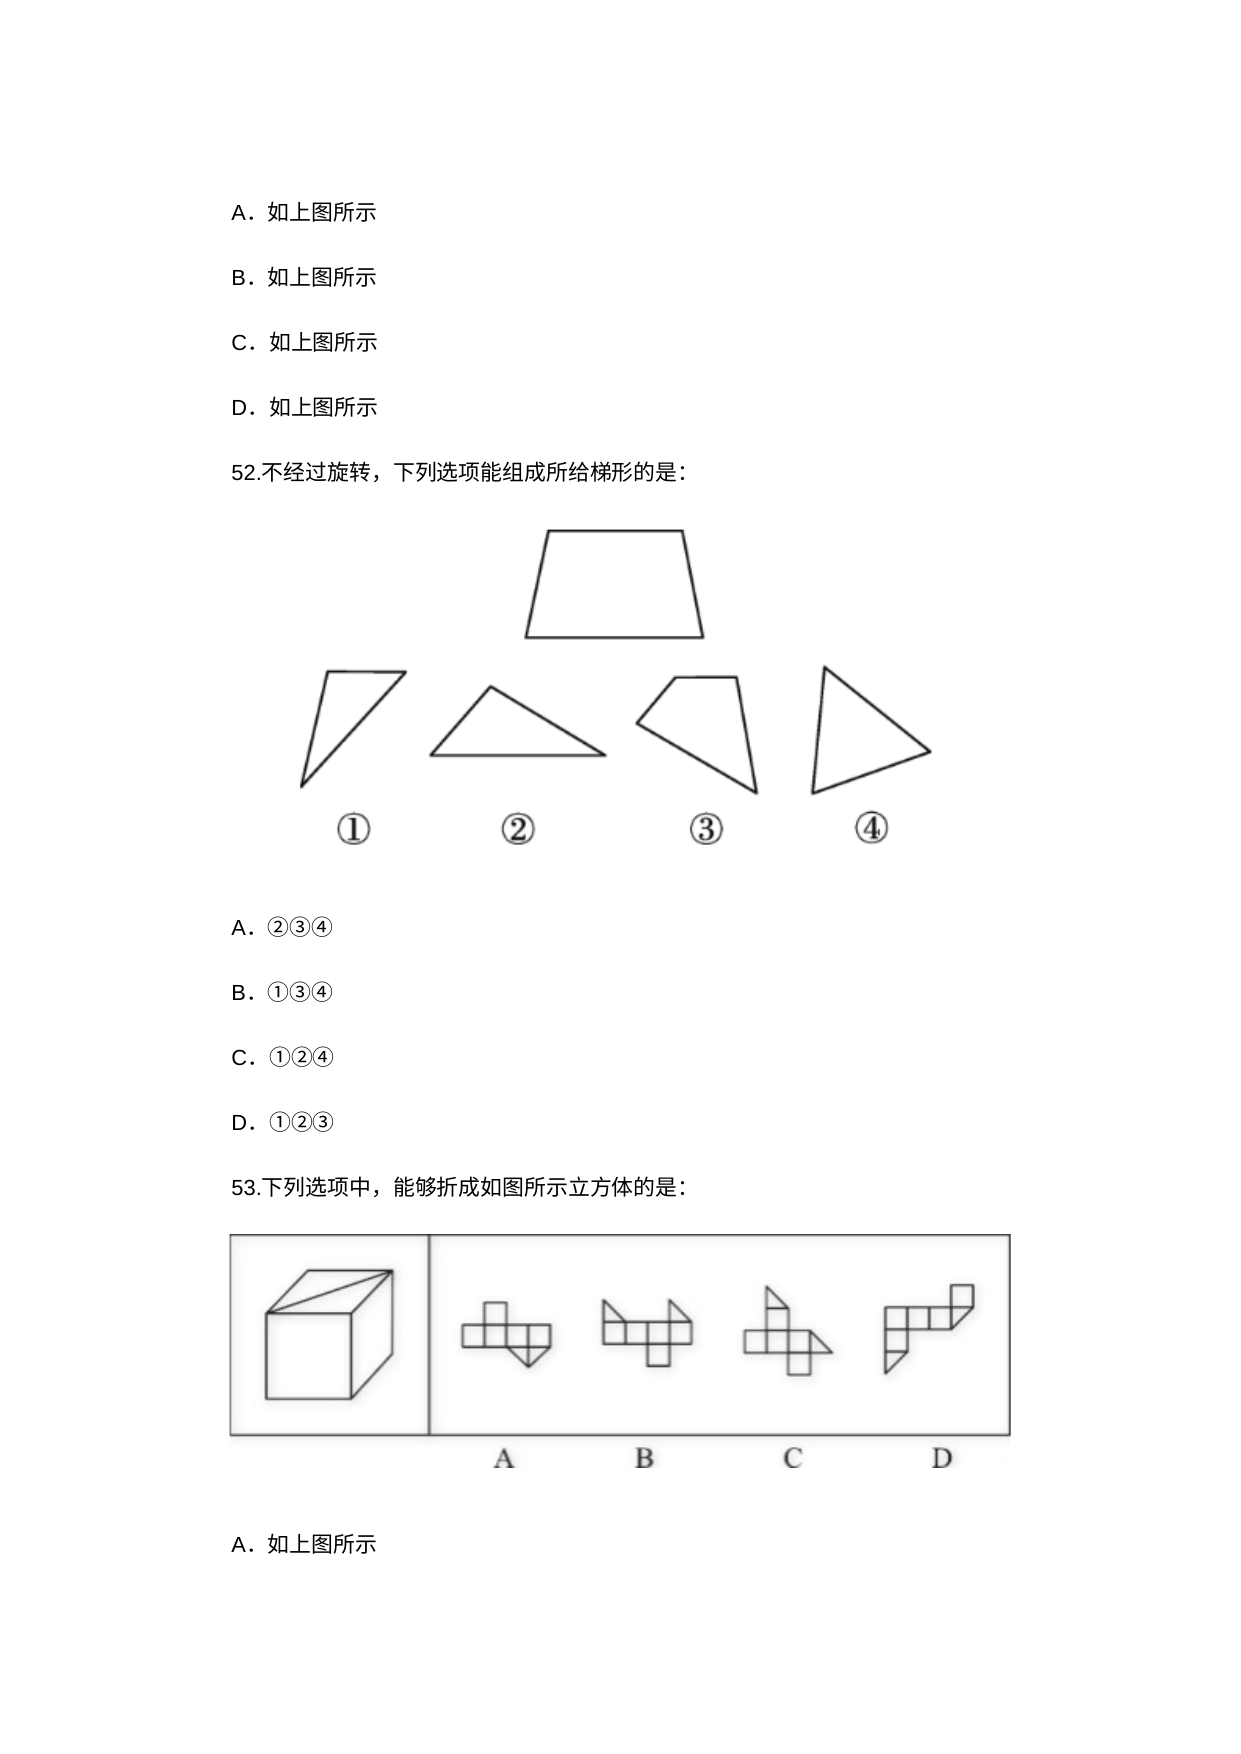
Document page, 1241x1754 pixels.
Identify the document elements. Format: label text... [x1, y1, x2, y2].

picture [229, 1234, 1011, 1468]
text A．如上图所示 [187, 1494, 1053, 1559]
text D．①②③ [187, 1072, 1053, 1137]
text D．如上图所示 [187, 357, 1053, 422]
text C．①②④ [187, 1007, 1053, 1072]
picture [277, 519, 963, 859]
text 52.不经过旋转，下列选项能组成所给梯形的是： [187, 422, 1053, 487]
text C．如上图所示 [187, 292, 1053, 357]
text B．如上图所示 [187, 227, 1053, 292]
text A．如上图所示 [187, 162, 1053, 227]
text B．①③④ [187, 942, 1053, 1007]
text 53.下列选项中，能够折成如图所示立方体的是： [187, 1137, 1053, 1202]
text A．②③④ [187, 877, 1053, 942]
